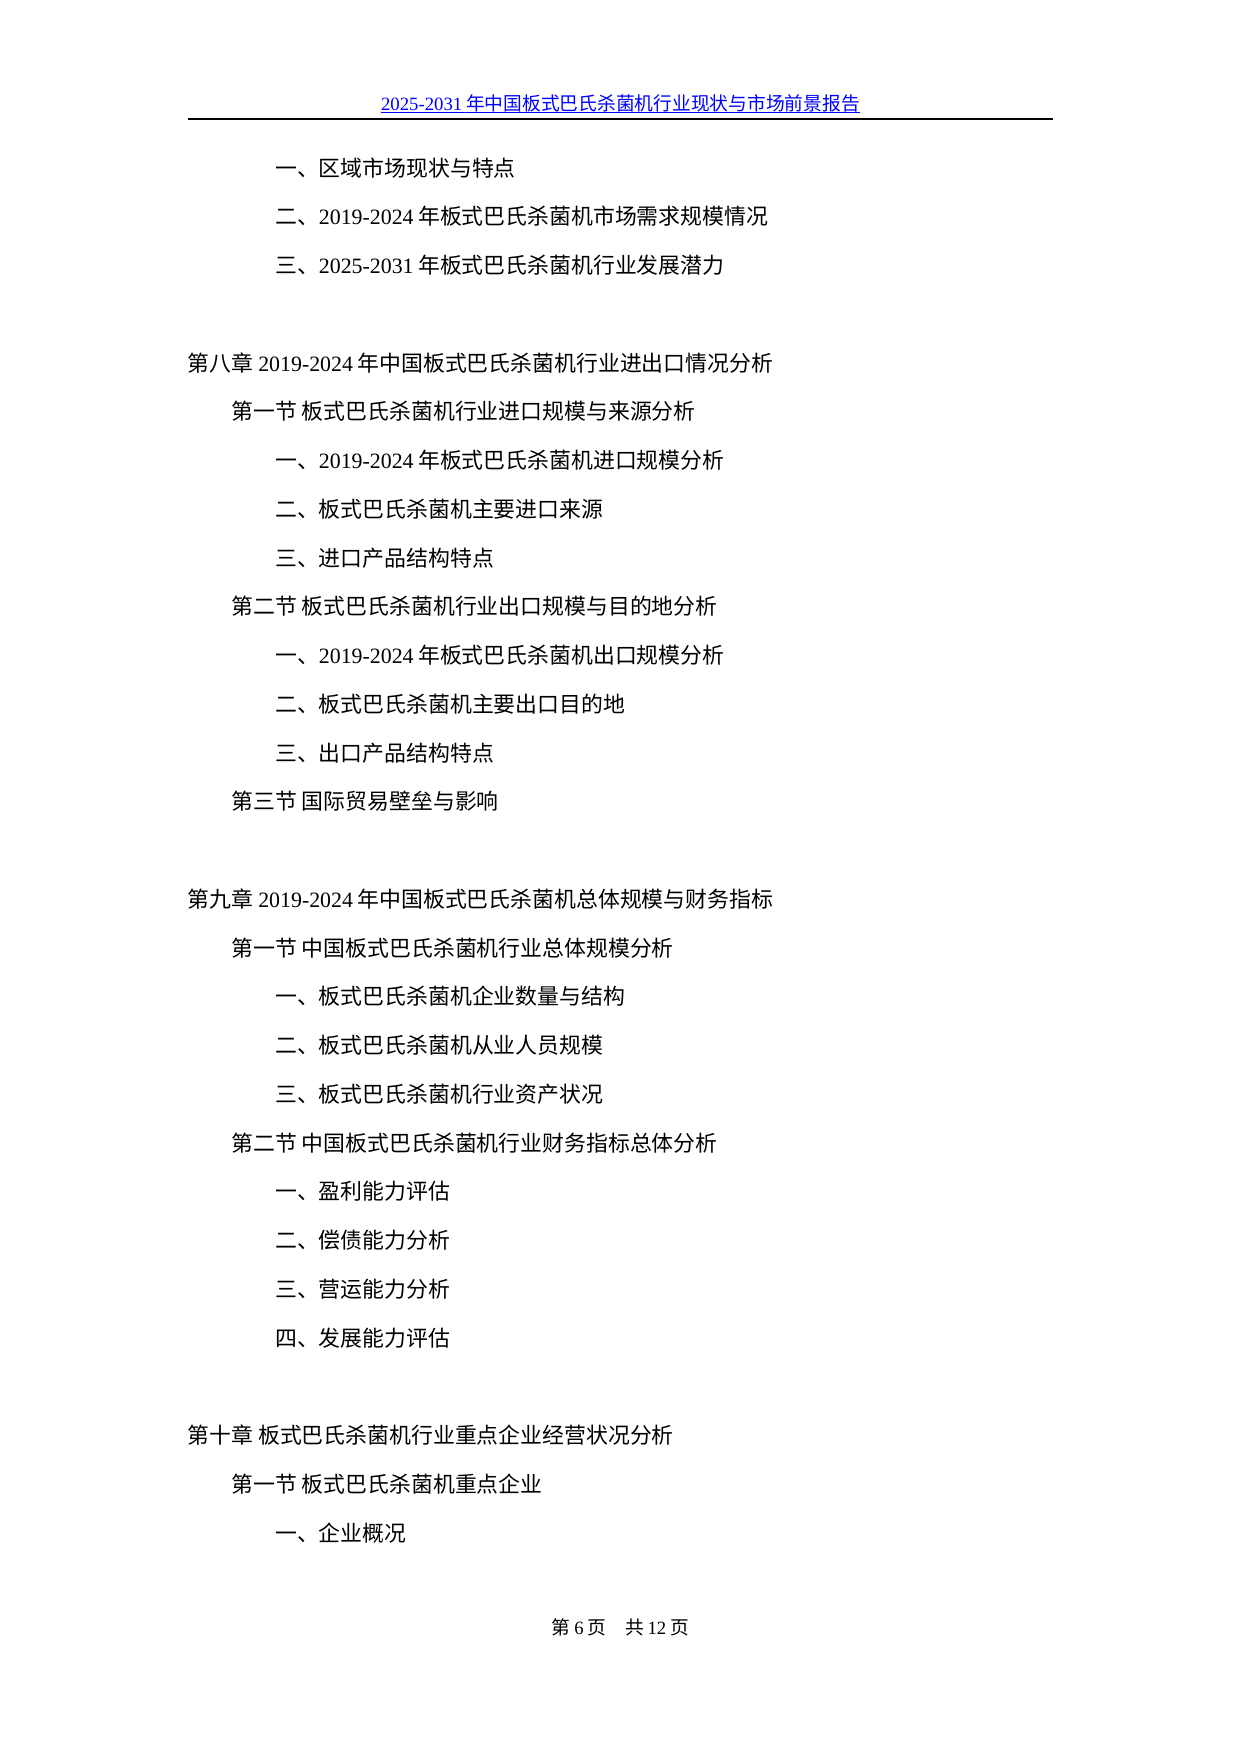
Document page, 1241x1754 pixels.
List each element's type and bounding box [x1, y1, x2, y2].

text [187, 150, 1053, 1548]
